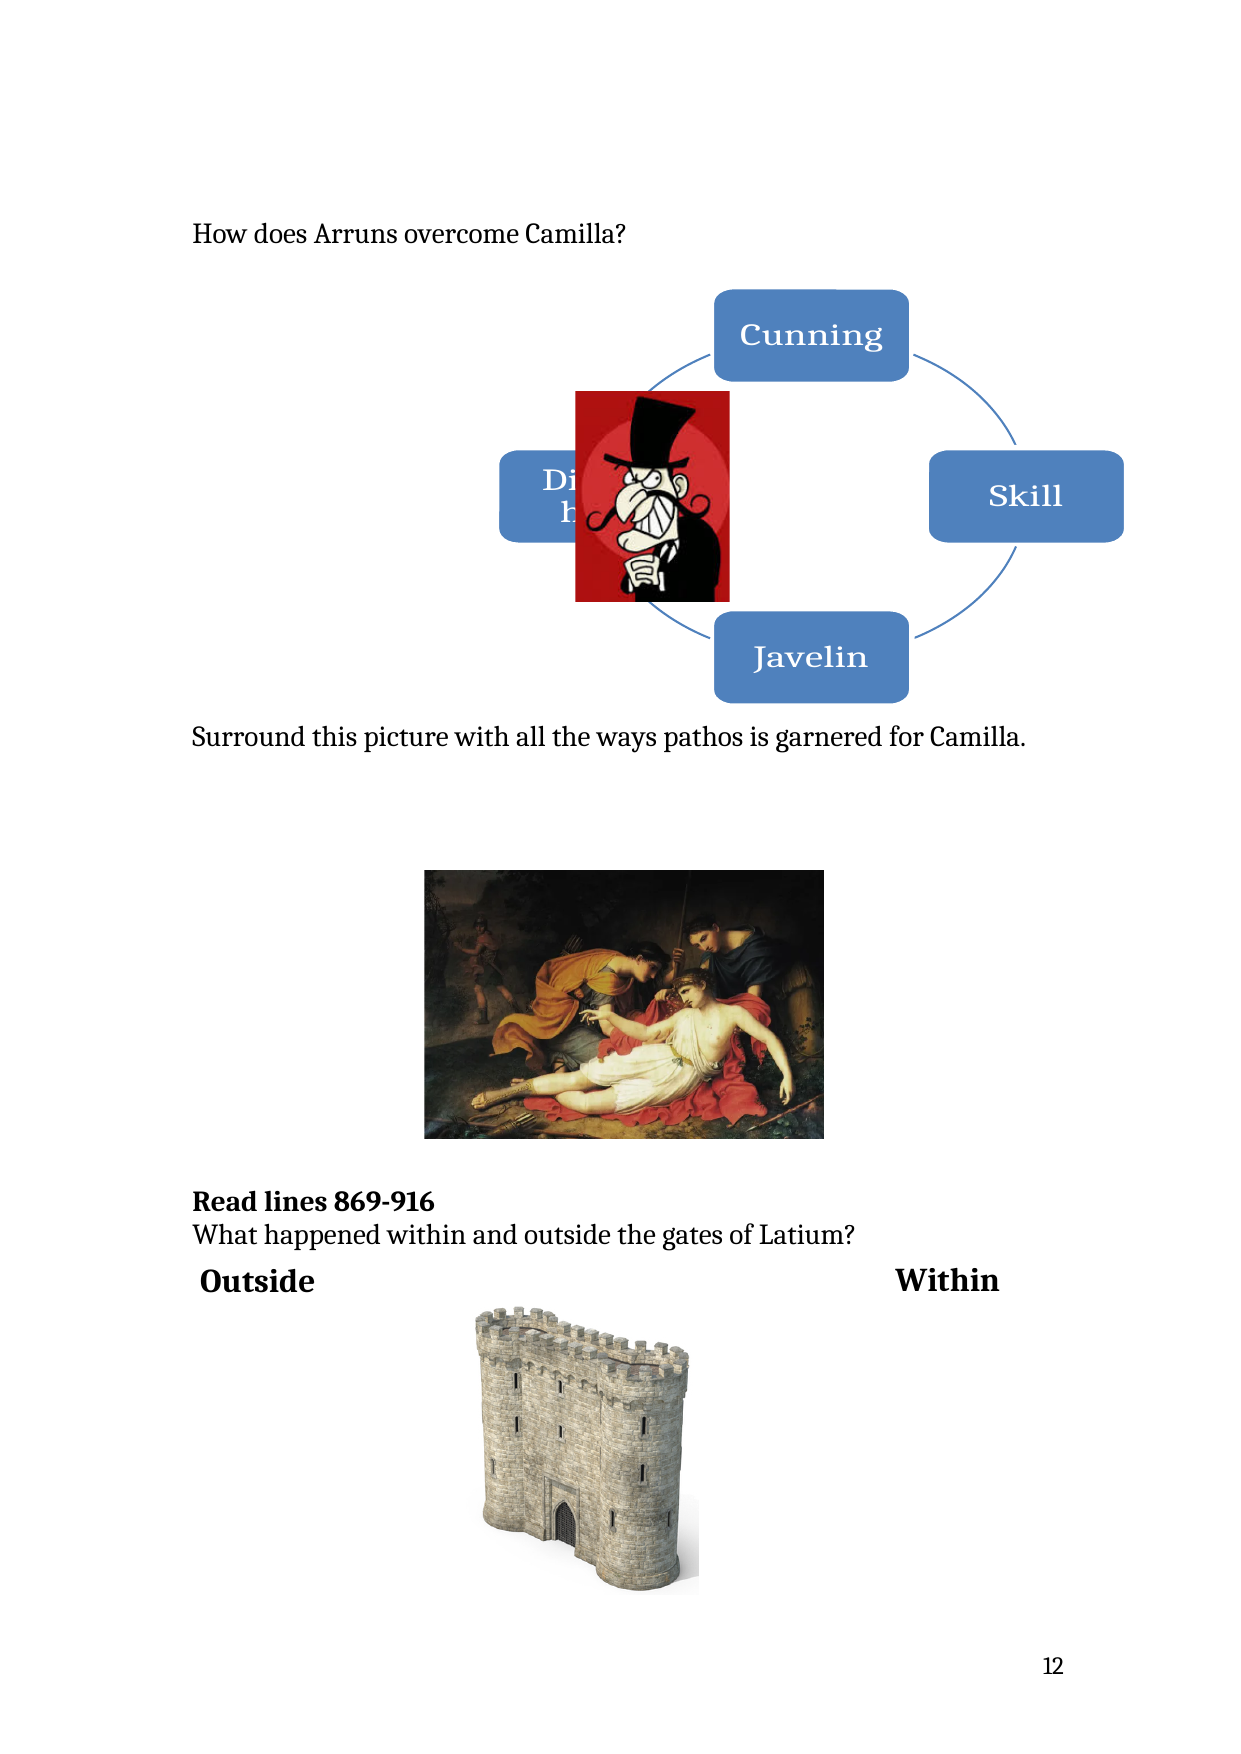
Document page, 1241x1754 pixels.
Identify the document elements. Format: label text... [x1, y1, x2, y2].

picture [424, 870, 824, 1139]
text What happened within and outside the gates of Latium? [192, 1218, 1064, 1252]
text How does Arruns overcome Camilla? [192, 217, 1064, 251]
picture [462, 1296, 699, 1595]
picture [575, 391, 730, 602]
text Surround this picture with all the ways pathos is garnered for Camilla. [192, 720, 1064, 754]
text Read lines 869-916 [192, 1185, 1064, 1218]
